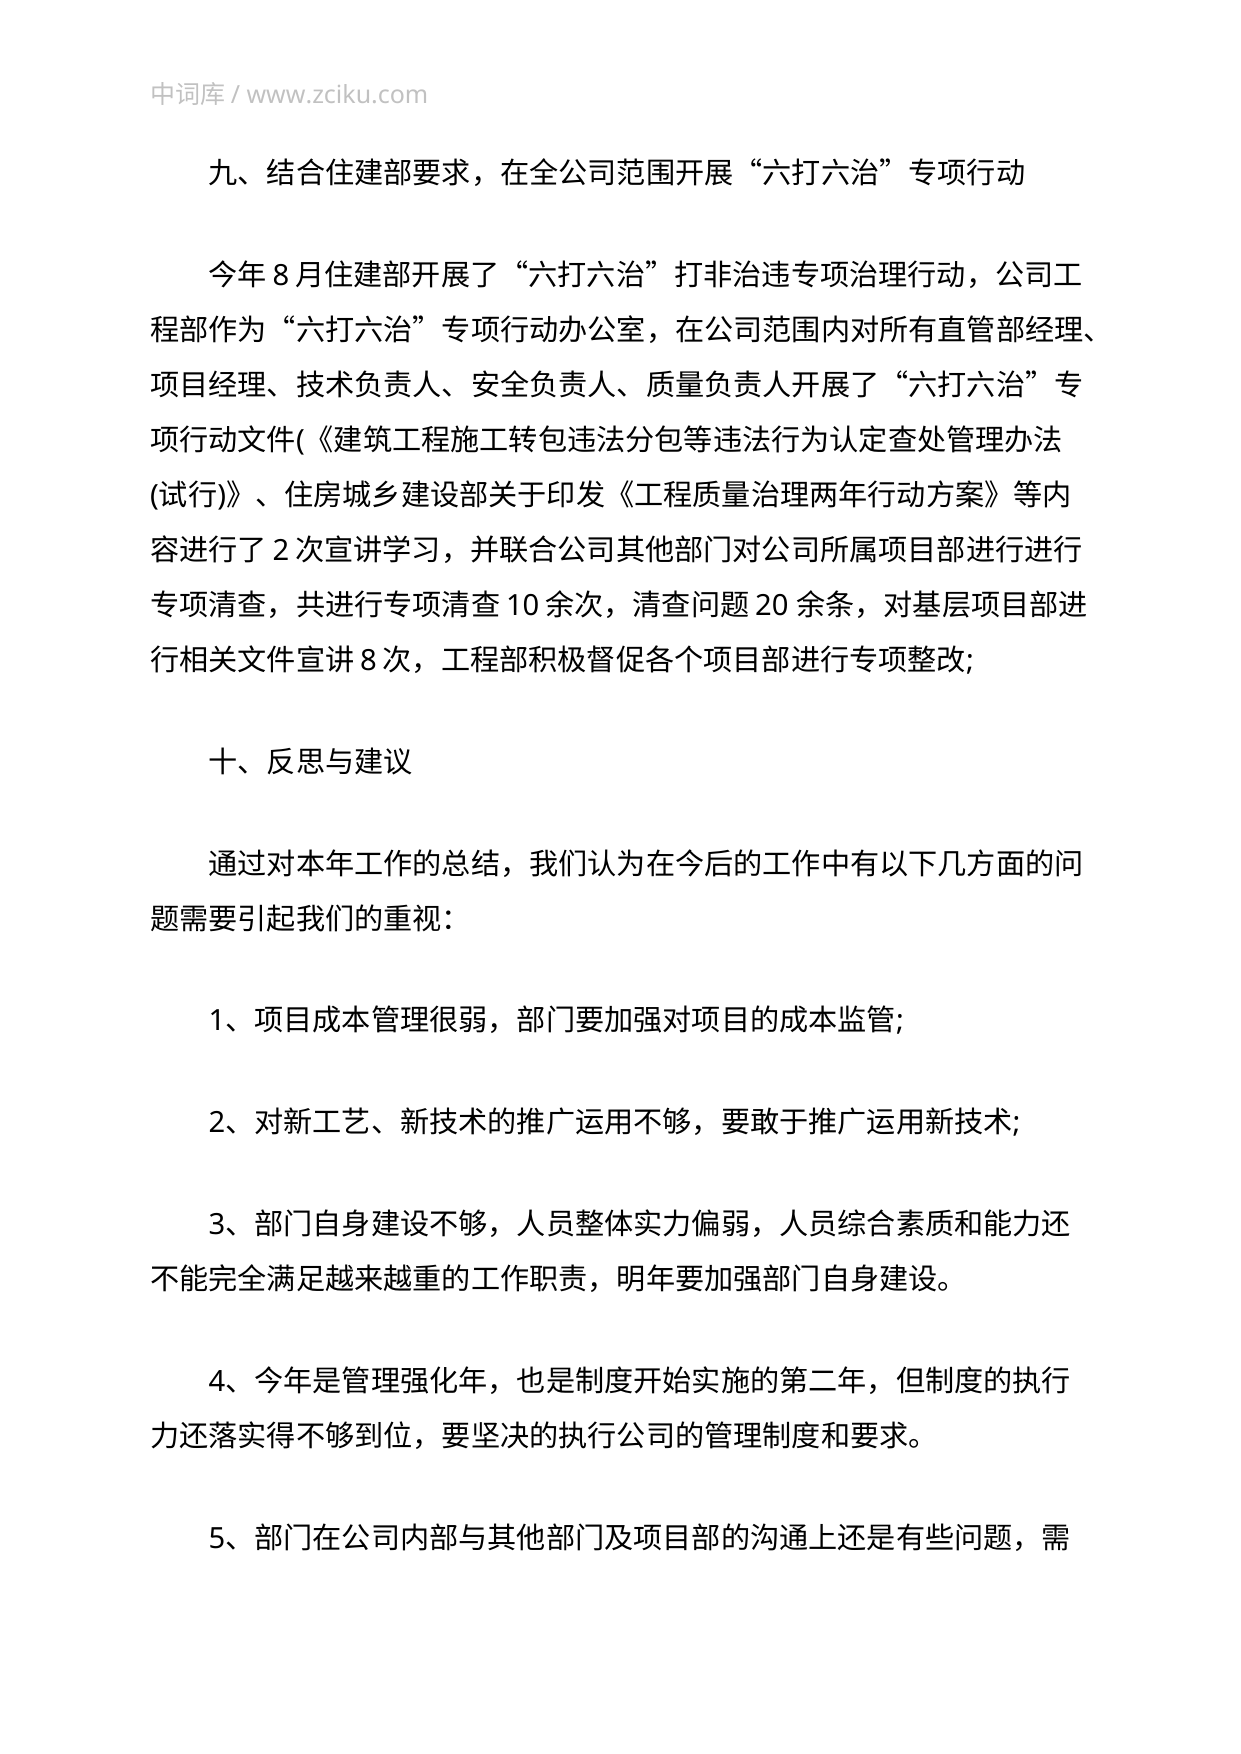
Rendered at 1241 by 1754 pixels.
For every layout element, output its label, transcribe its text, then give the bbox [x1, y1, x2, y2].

text 通过对本年工作的总结，我们认为在今后的工作中有以下几方面的问题需要引起我们的重视： [150, 840, 1090, 937]
text 十、反思与建议 [150, 738, 1090, 781]
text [150, 1514, 1090, 1557]
text 今年8月住建部开展了“六打六治”打非治违专项治理行动，公司工程部作为“六打六治”专项行动办公室，在公司范围内对所有直管部经理、项目经理、技术负责人、安全负责人、质量负责人开展了“六打六治”专项行动文件(《建筑工程施工转包违法分包等违法行为认定查处管理办法(试行)》、住房城乡建设部关于印发《工程质量治理两年行动方案》等内容进行了2次宣讲学习，并联合公司其他部门对公司所属项目部进行进行专项清查，共进行专项清查10余次，清查问题20 余条，对基层项目部进行相关文件宣讲8次，工程部积极督促各个项目部进行专项整改; [150, 252, 1090, 679]
text 3、部门自身建设不够，人员整体实力偏弱，人员综合素质和能力还不能完全满足越来越重的工作职责，明年要加强部门自身建设。 [150, 1201, 1090, 1298]
text 1、项目成本管理很弱，部门要加强对项目的成本监管; [150, 997, 1090, 1039]
text 九、结合住建部要求，在全公司范围开展“六打六治”专项行动 [150, 150, 1090, 192]
text 2、对新工艺、新技术的推广运用不够，要敢于推广运用新技术; [150, 1099, 1090, 1141]
text 4、今年是管理强化年，也是制度开始实施的第二年，但制度的执行力还落实得不够到位，要坚决的执行公司的管理制度和要求。 [150, 1358, 1090, 1455]
